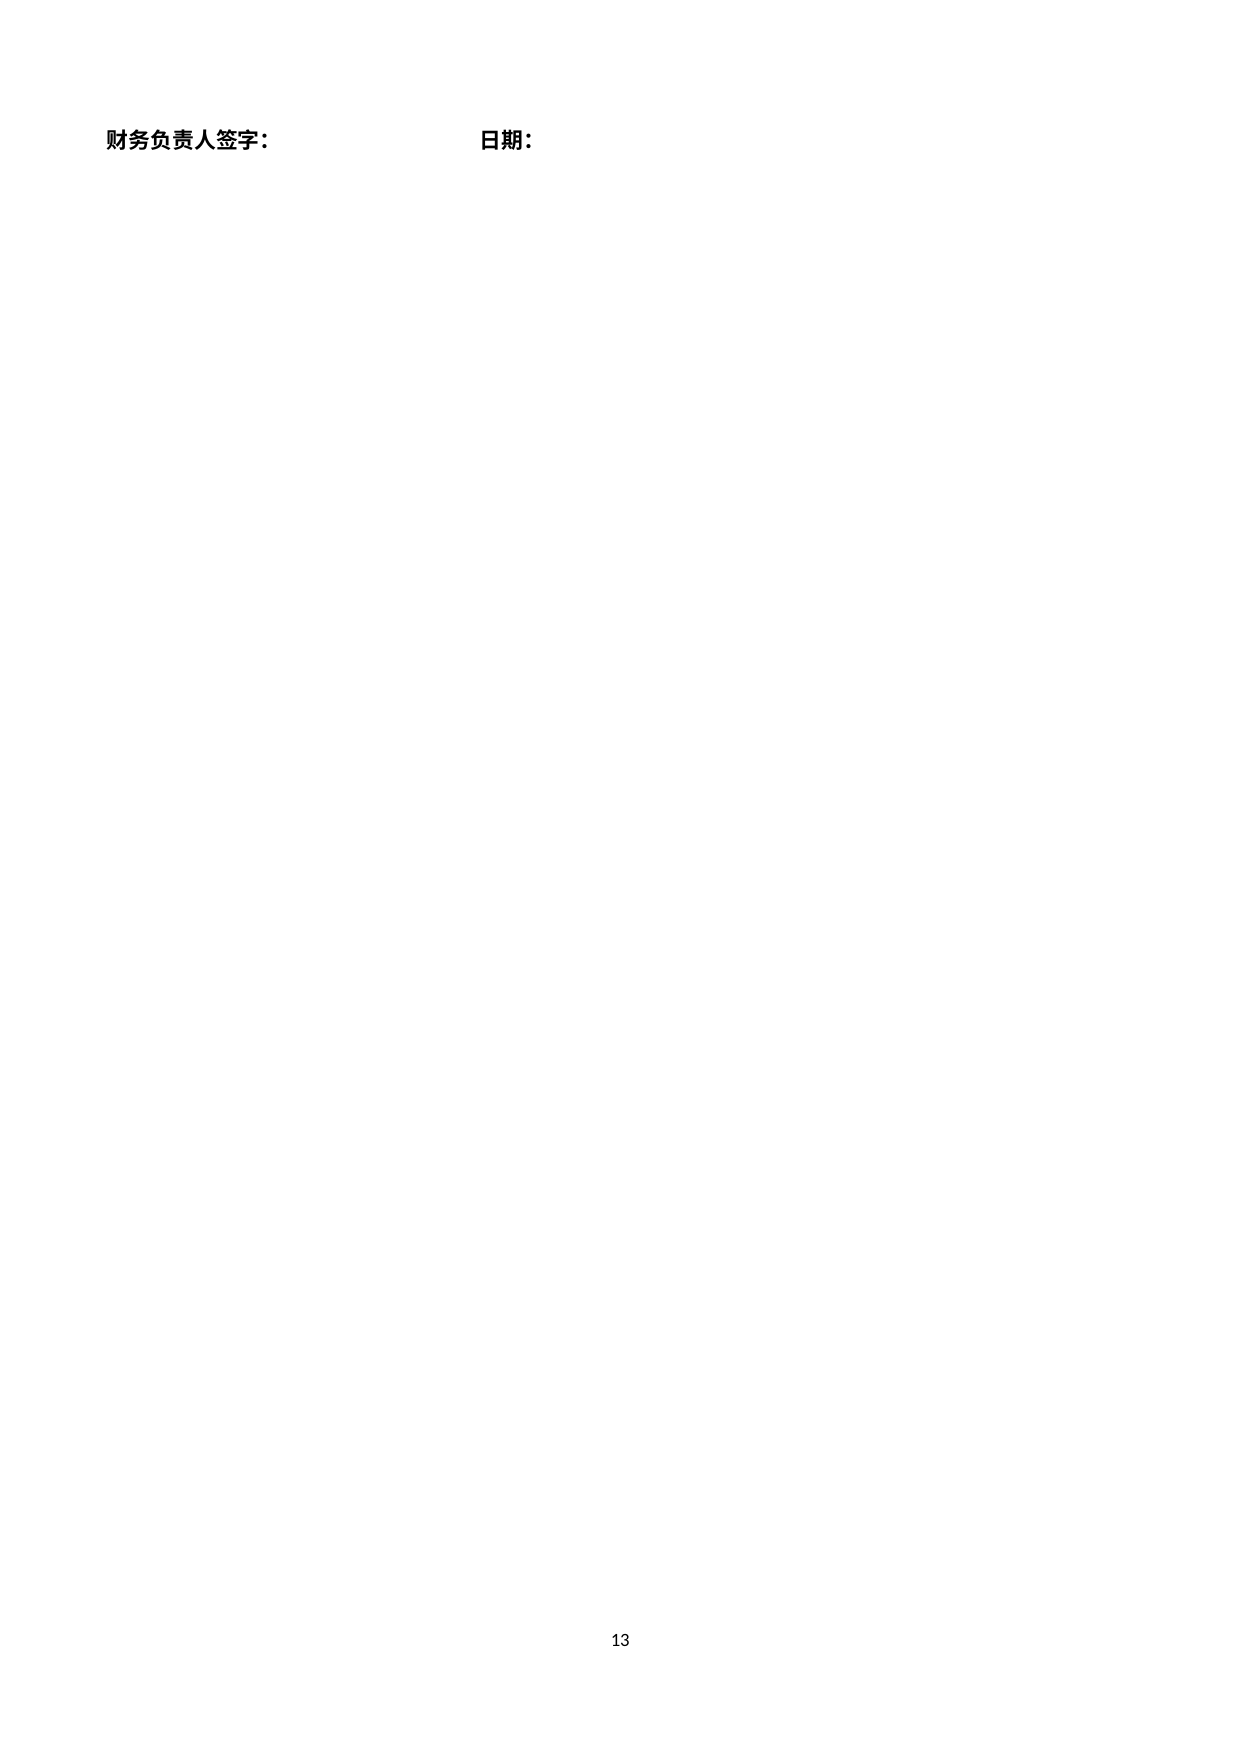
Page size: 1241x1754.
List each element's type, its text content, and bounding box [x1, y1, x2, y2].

text 财务负责人签字： 日期：四、业务活动情况 [106, 123, 1134, 156]
